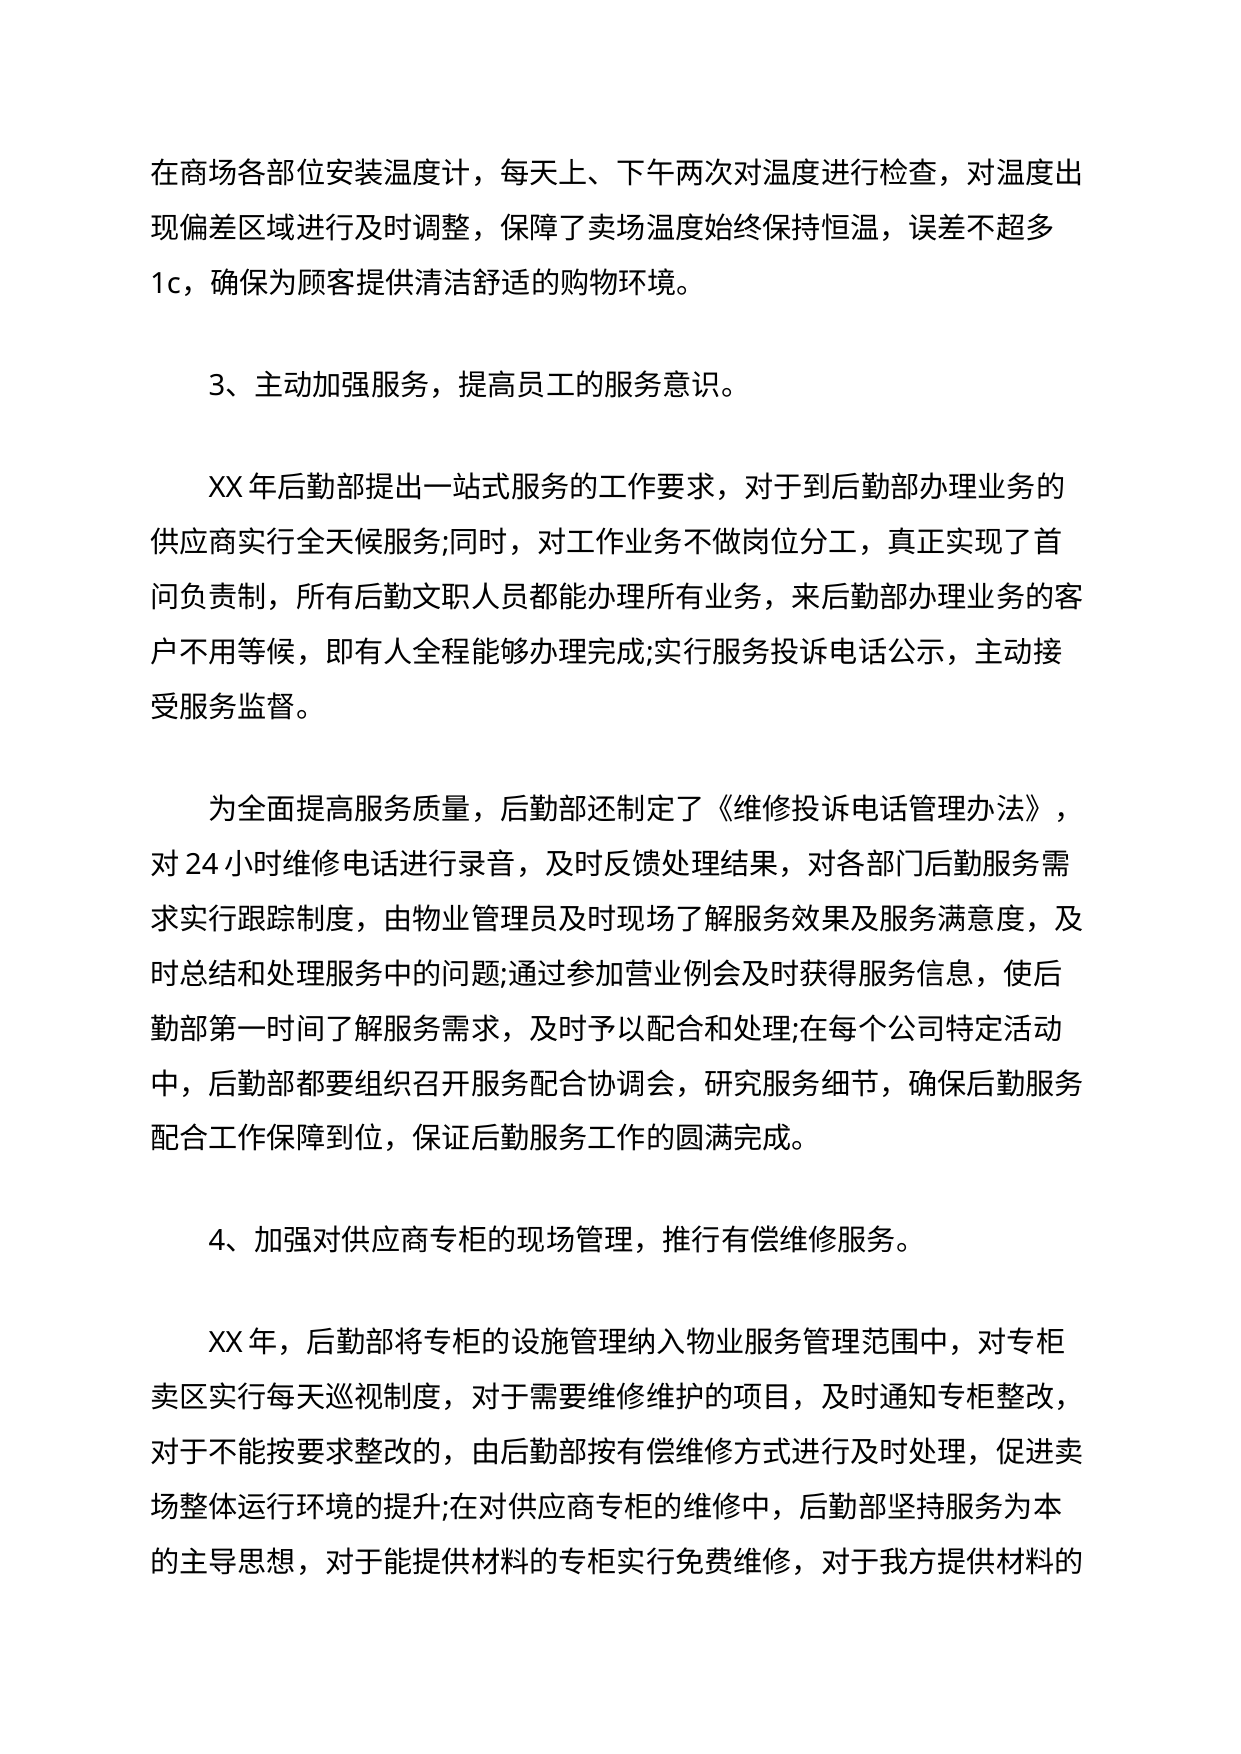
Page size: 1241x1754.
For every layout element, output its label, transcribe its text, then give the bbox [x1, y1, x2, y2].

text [150, 1319, 1090, 1581]
text 3、主动加强服务，提高员工的服务意识。 [150, 362, 1090, 404]
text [150, 150, 1090, 302]
text 为全面提高服务质量，后勤部还制定了《维修投诉电话管理办法》，对24小时维修电话进行录音，及时反馈处理结果，对各部门后勤服务需求实行跟踪制度，由物业管理员及时现场了解服务效果及服务满意度，及时总结和处理服务中的问题;通过参加营业例会及时获得服务信息，使后勤部第一时间了解服务需求，及时予以配合和处理;在每个公司特定活动中，后勤部都要组织召开服务配合协调会，研究服务细节，确保后勤服务配合工作保障到位，保证后勤服务工作的圆满完成。 [150, 785, 1090, 1157]
text 4、加强对供应商专柜的现场管理，推行有偿维修服务。 [150, 1217, 1090, 1259]
text XX年后勤部提出一站式服务的工作要求，对于到后勤部办理业务的供应商实行全天候服务;同时，对工作业务不做岗位分工，真正实现了首问负责制，所有后勤文职人员都能办理所有业务，来后勤部办理业务的客户不用等候，即有人全程能够办理完成;实行服务投诉电话公示，主动接受服务监督。 [150, 464, 1090, 726]
